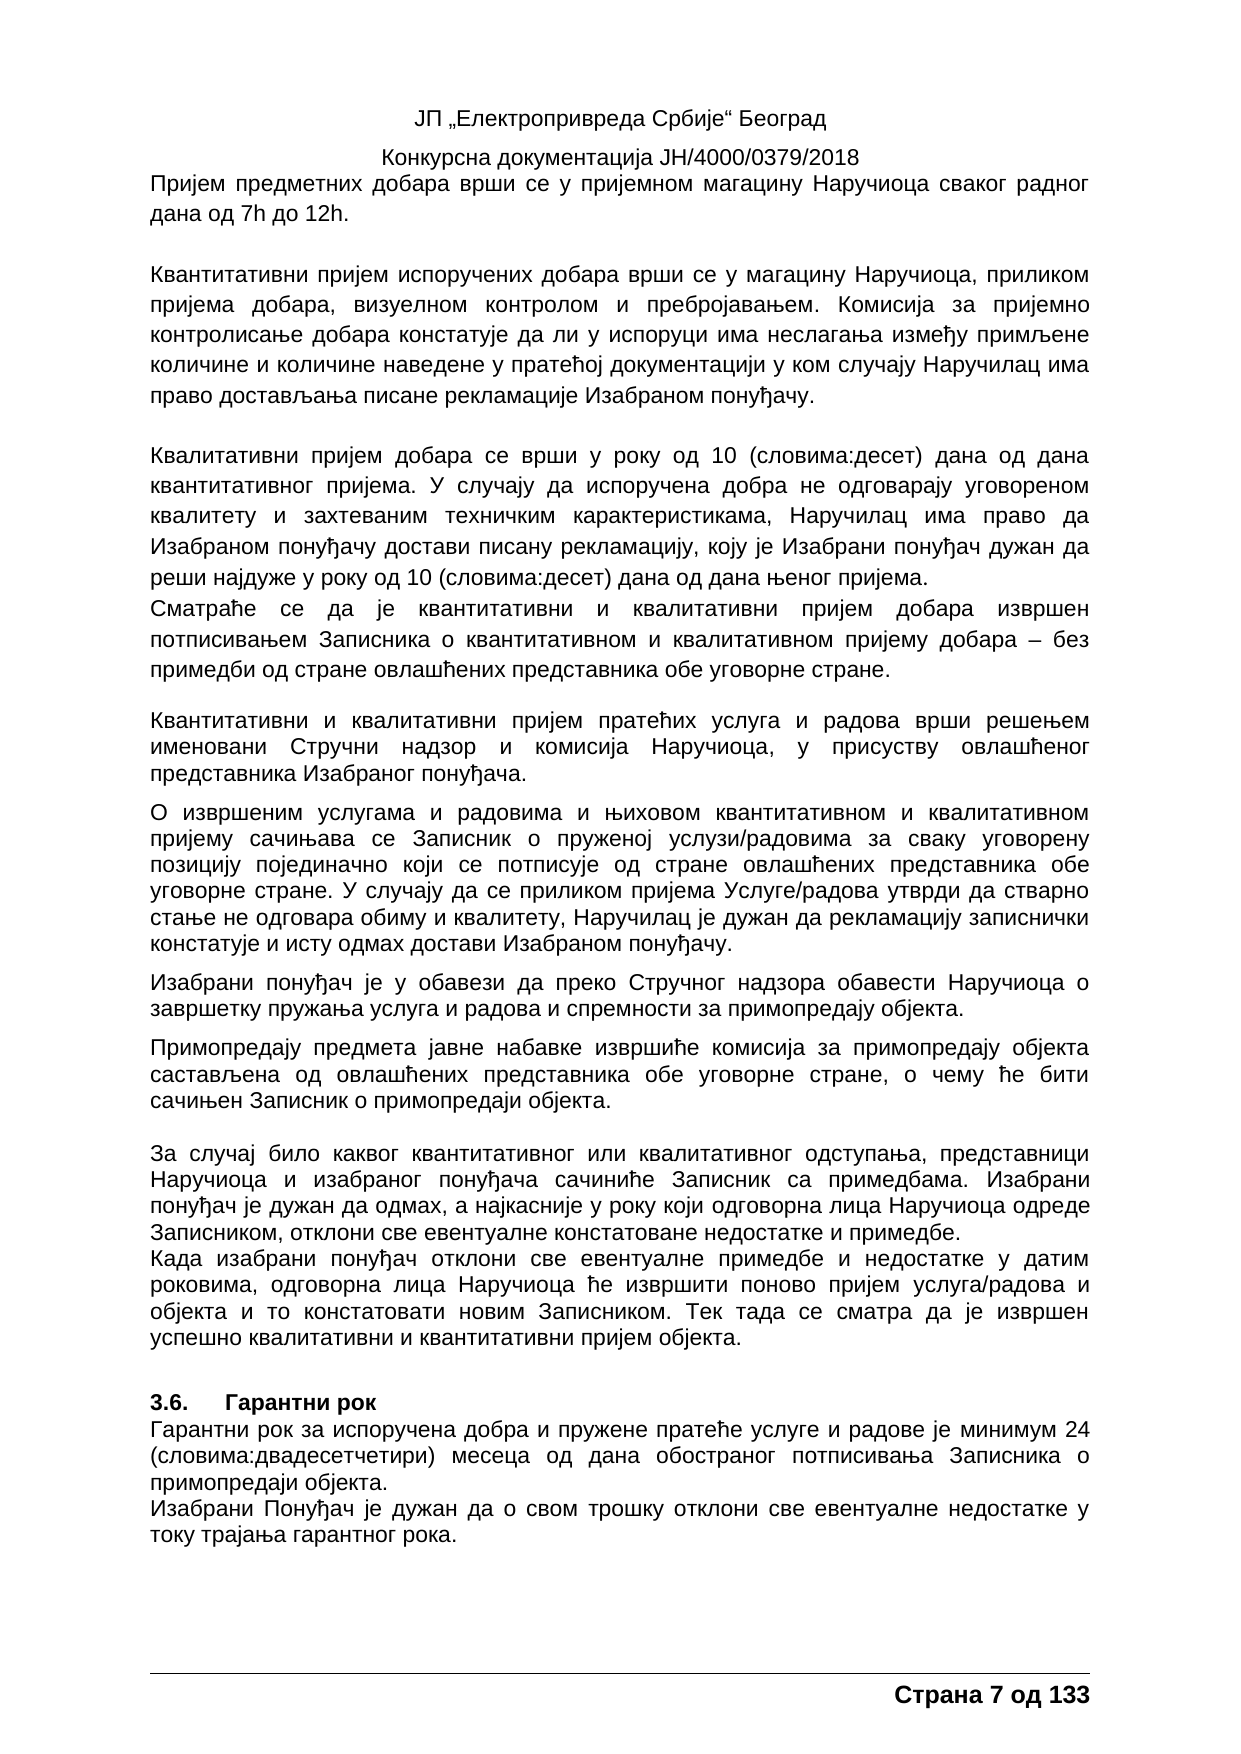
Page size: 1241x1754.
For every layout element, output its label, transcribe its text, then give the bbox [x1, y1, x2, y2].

text За случај било каквог квантитативног или квалитативног одступања, представници Наручиоца и изабраног понуђача сачиниће Записник са примедбама. Изабрани понуђач је дужан да одмах, а најкасније у року који одговорна лица Наручиоца одреде Записником, отклони све евентуалне констатоване недостатке и примедбе. [150, 1140, 1090, 1245]
list Сматраће се да је квантитативни и квалитативни пријем добара извршен потписивањем Записника о квантитативном и квалитативном пријему добара – без примедби од стране овлашћених представника обе уговорне стране. [150, 595, 1090, 682]
text Када изабрани понуђач отклони све евентуалне примедбе и недостатке у датим роковима, одговорна лица Наручиоца ће извршити поново пријем услуга/радова и објекта и то констатовати новим Записником. Тек тада се сматра да је извршен успешно квалитативни и квантитативни пријем објекта. [150, 1245, 1090, 1351]
list Квалитативни пријем добара се врши у року од 10 (словима:десет) дана од дана квантитативног пријема. У случају да испоручена добра не одговарају уговореном квалитету и захтеваним техничким карактеристикама, Наручилац има право да Изабраном понуђачу достави писану рекламацију, коју је Изабрани понуђач дужан да реши најдуже у року од 10 (словима:десет) дана од дана њеног пријема. [150, 442, 1090, 591]
text Квантитативни и квалитативни пријем пратећих услуга и радова врши решењем именовани Стручни надзор и комисија Наручиоца, у присуству овлашћеног представника Изабраног понуђача. [150, 707, 1090, 786]
text Изабрани Понуђач је дужан да о свом трошку отклони све евентуалне недостатке у току трајања гарантног рока. [150, 1495, 1090, 1547]
text Гарантни рок за испоручена добра и пружене пратеће услуге и радове је минимум 24 (словима:двадесетчетири) месеца од дана обостраног потписивања Записника о примопредаји објекта. [150, 1416, 1090, 1495]
list Пријем предметних добара врши се у пријемном магацину Наручиоца сваког радног дана од 7h до 12h. [150, 170, 1090, 227]
list Квантитативни пријем испоручених добара врши се у магацину Наручиоца, приликом пријема добара, визуелном контролом и пребројавањем. Комисија за пријемно контролисање добара констатује да ли у испоруци има неслагања између примљене количине и количине наведене у пратећој документацији у ком случају Наручилац има право достављања писане рекламације Изабраном понуђачу. [150, 261, 1090, 408]
text Изабрани понуђач је у обавези да преко Стручног надзора обавести Наручиоца о завршетку пружања услуга и радова и спремности за примопредају објекта. [150, 969, 1090, 1022]
text Примопредају предмета јавне набавке извршиће комисија за примопредају објекта састављена од овлашћених представника обе уговорне стране, о чему ће бити сачињен Записник о примопредаји објекта. [150, 1034, 1090, 1113]
text О извршеним услугама и радовима и њиховом квантитативном и квалитативном пријему сачињава се Записник о пруженој услузи/радовима за сваку уговорену позицију појединачно који се потписује од стране овлашћених представника обе уговорне стране. У случају да се приликом пријема Услуге/радова утврди да стварно стање не одговара обиму и квалитету, Наручилац је дужан да рекламацију записнички констатује и исту одмах достави Изабраном понуђачу. [150, 798, 1090, 957]
subtitle Гарантни рок [150, 1389, 1090, 1416]
